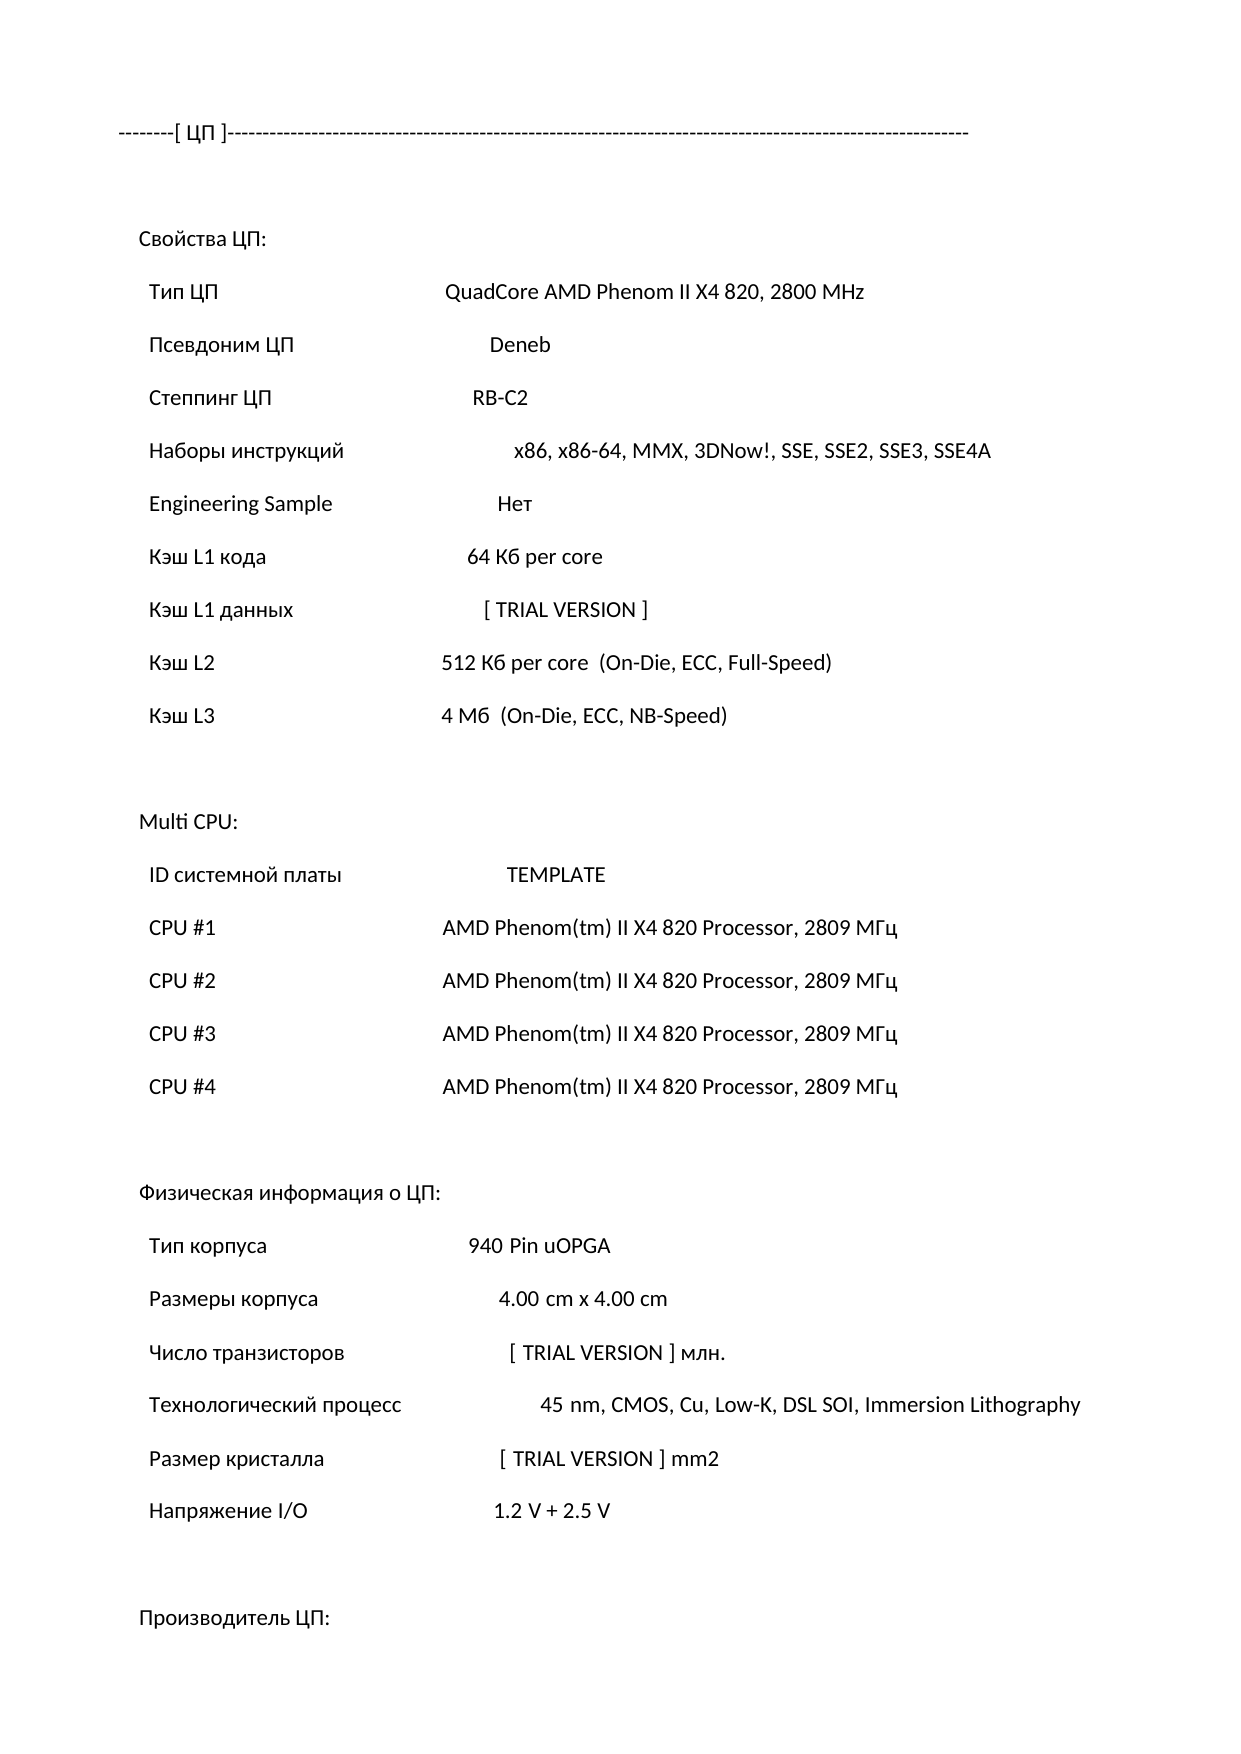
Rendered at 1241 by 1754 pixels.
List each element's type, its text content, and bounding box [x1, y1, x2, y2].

text Производитель ЦП: [118, 1603, 1122, 1631]
text Кэш L2 512 Кб per core (On-Die, ECC, Full-Speed) [118, 648, 1122, 676]
text Тип корпуса 940 Pin uOPGA [118, 1232, 1122, 1259]
text Наборы инструкций x86, x86-64, MMX, 3DNow!, SSE, SSE2, SSE3, SSE4A [118, 436, 1122, 464]
text Multi CPU: [118, 807, 1122, 835]
text CPU #4 AMD Phenom(tm) II X4 820 Processor, 2809 МГц [118, 1072, 1122, 1101]
text CPU #2 AMD Phenom(tm) II X4 820 Processor, 2809 МГц [118, 966, 1122, 994]
text Размер кристалла [ TRIAL VERSION ] mm2 [118, 1444, 1122, 1472]
text Технологический процесс 45 nm, CMOS, Cu, Low-K, DSL SOI, Immersion Lithography [118, 1391, 1122, 1419]
text Кэш L1 данных [ TRIAL VERSION ] [118, 595, 1122, 623]
text Engineering Sample Нет [118, 489, 1122, 517]
text Кэш L1 кода 64 Кб per core [118, 542, 1122, 570]
text Физическая информация о ЦП: [118, 1178, 1122, 1207]
text Размеры корпуса 4.00 cm x 4.00 cm [118, 1284, 1122, 1313]
text CPU #1 AMD Phenom(tm) II X4 820 Processor, 2809 МГц [118, 913, 1122, 941]
text --------[ ЦП ]---------------------------------------------------------------------------------------------------------- [118, 118, 1122, 146]
text ID системной платы TEMPLATE [118, 860, 1122, 888]
text Степпинг ЦП RB-C2 [118, 383, 1122, 411]
text Свойства ЦП: [118, 224, 1122, 252]
text Псевдоним ЦП Deneb [118, 330, 1122, 358]
text Кэш L3 4 Мб (On-Die, ECC, NB-Speed) [118, 701, 1122, 729]
text Напряжение I/O 1.2 V + 2.5 V [118, 1497, 1122, 1525]
text CPU #3 AMD Phenom(tm) II X4 820 Processor, 2809 МГц [118, 1019, 1122, 1047]
text Тип ЦП QuadCore AMD Phenom II X4 820, 2800 MHz [118, 277, 1122, 305]
text Число транзисторов [ TRIAL VERSION ] млн. [118, 1338, 1122, 1366]
